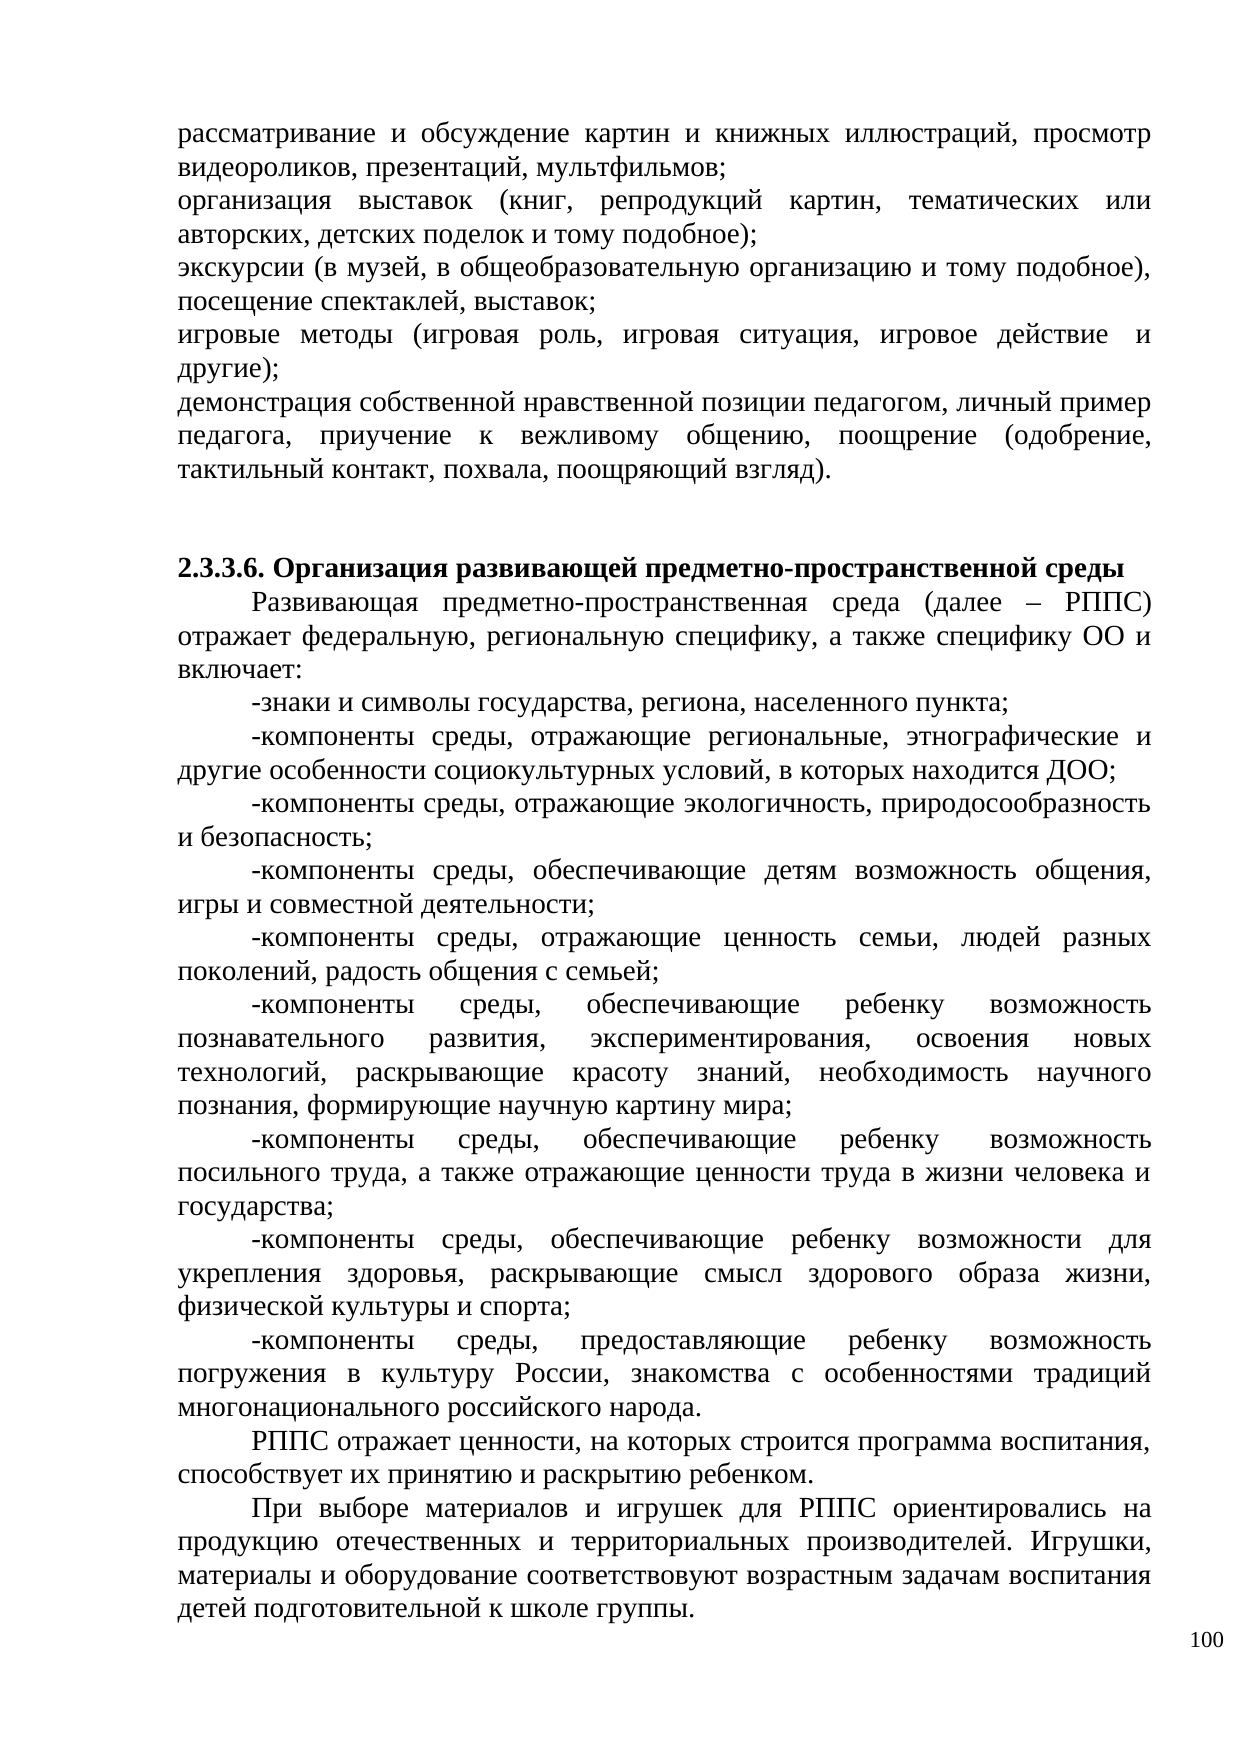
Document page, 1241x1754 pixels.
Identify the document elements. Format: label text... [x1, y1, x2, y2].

text РППС отражает ценности, на которых строится программа воспитания, способствует их принятию и раскрытию ребенком. [177, 1423, 1151, 1490]
text -компоненты среды, обеспечивающие ребенку возможность познавательного развития, экспериментирования, освоения новых технологий, раскрывающие красоту знаний, необходимость научного познания, формирующие научную картину мира; [177, 987, 1152, 1121]
text -компоненты среды, обеспечивающие ребенку возможности для укрепления здоровья, раскрывающие смысл здорового образа жизни, физической культуры и спорта; [177, 1221, 1151, 1322]
text При выборе материалов и игрушек для РППС ориентировались на продукцию отечественных и территориальных производителей. Игрушки, материалы и оборудование соответствовуют возрастным задачам воспитания детей подготовительной к школе группы. [177, 1490, 1152, 1624]
text организация выставок (книг, репродукций картин, тематических или авторских, детских поделок и тому подобное); [177, 182, 1151, 249]
text игровые методы (игровая роль, игровая ситуация, игровое действие и другие); [177, 317, 1151, 384]
text -компоненты среды, обеспечивающие детям возможность общения, игры и совместной деятельности; [177, 852, 1151, 919]
text -компоненты среды, отражающие ценность семьи, людей разных поколений, радость общения с семьей; [177, 919, 1151, 987]
text демонстрация собственной нравственной позиции педагогом, личный пример педагога, приучение к вежливому общению, поощрение (одобрение, тактильный контакт, похвала, поощряющий взгляд). [177, 384, 1152, 484]
text -компоненты среды, отражающие экологичность, природосообразность и безопасность; [177, 785, 1151, 852]
text -компоненты среды, обеспечивающие ребенку возможность посильного труда, а также отражающие ценности труда в жизни человека и государства; [177, 1121, 1152, 1221]
text -знаки и символы государства, региона, населенного пункта; [251, 685, 1223, 718]
text -компоненты среды, предоставляющие ребенку возможность погружения в культуру России, знакомства с особенностями традиций многонационального российского народа. [177, 1322, 1152, 1423]
text Развивающая предметно-пространственная среда (далее – РППС) отражает федеральную, региональную специфику, а также специфику ОО и включает: [177, 584, 1152, 685]
text рассматривание и обсуждение картин и книжных иллюстраций, просмотр видеороликов, презентаций, мультфильмов; [177, 115, 1151, 182]
subtitle Организация развивающей предметно-пространственной среды [177, 551, 1223, 584]
text -компоненты среды, отражающие региональные, этнографические и другие особенности социокультурных условий, в которых находится ДОО; [177, 718, 1151, 785]
text экскурсии (в музей, в общеобразовательную организацию и тому подобное), посещение спектаклей, выставок; [177, 249, 1151, 317]
